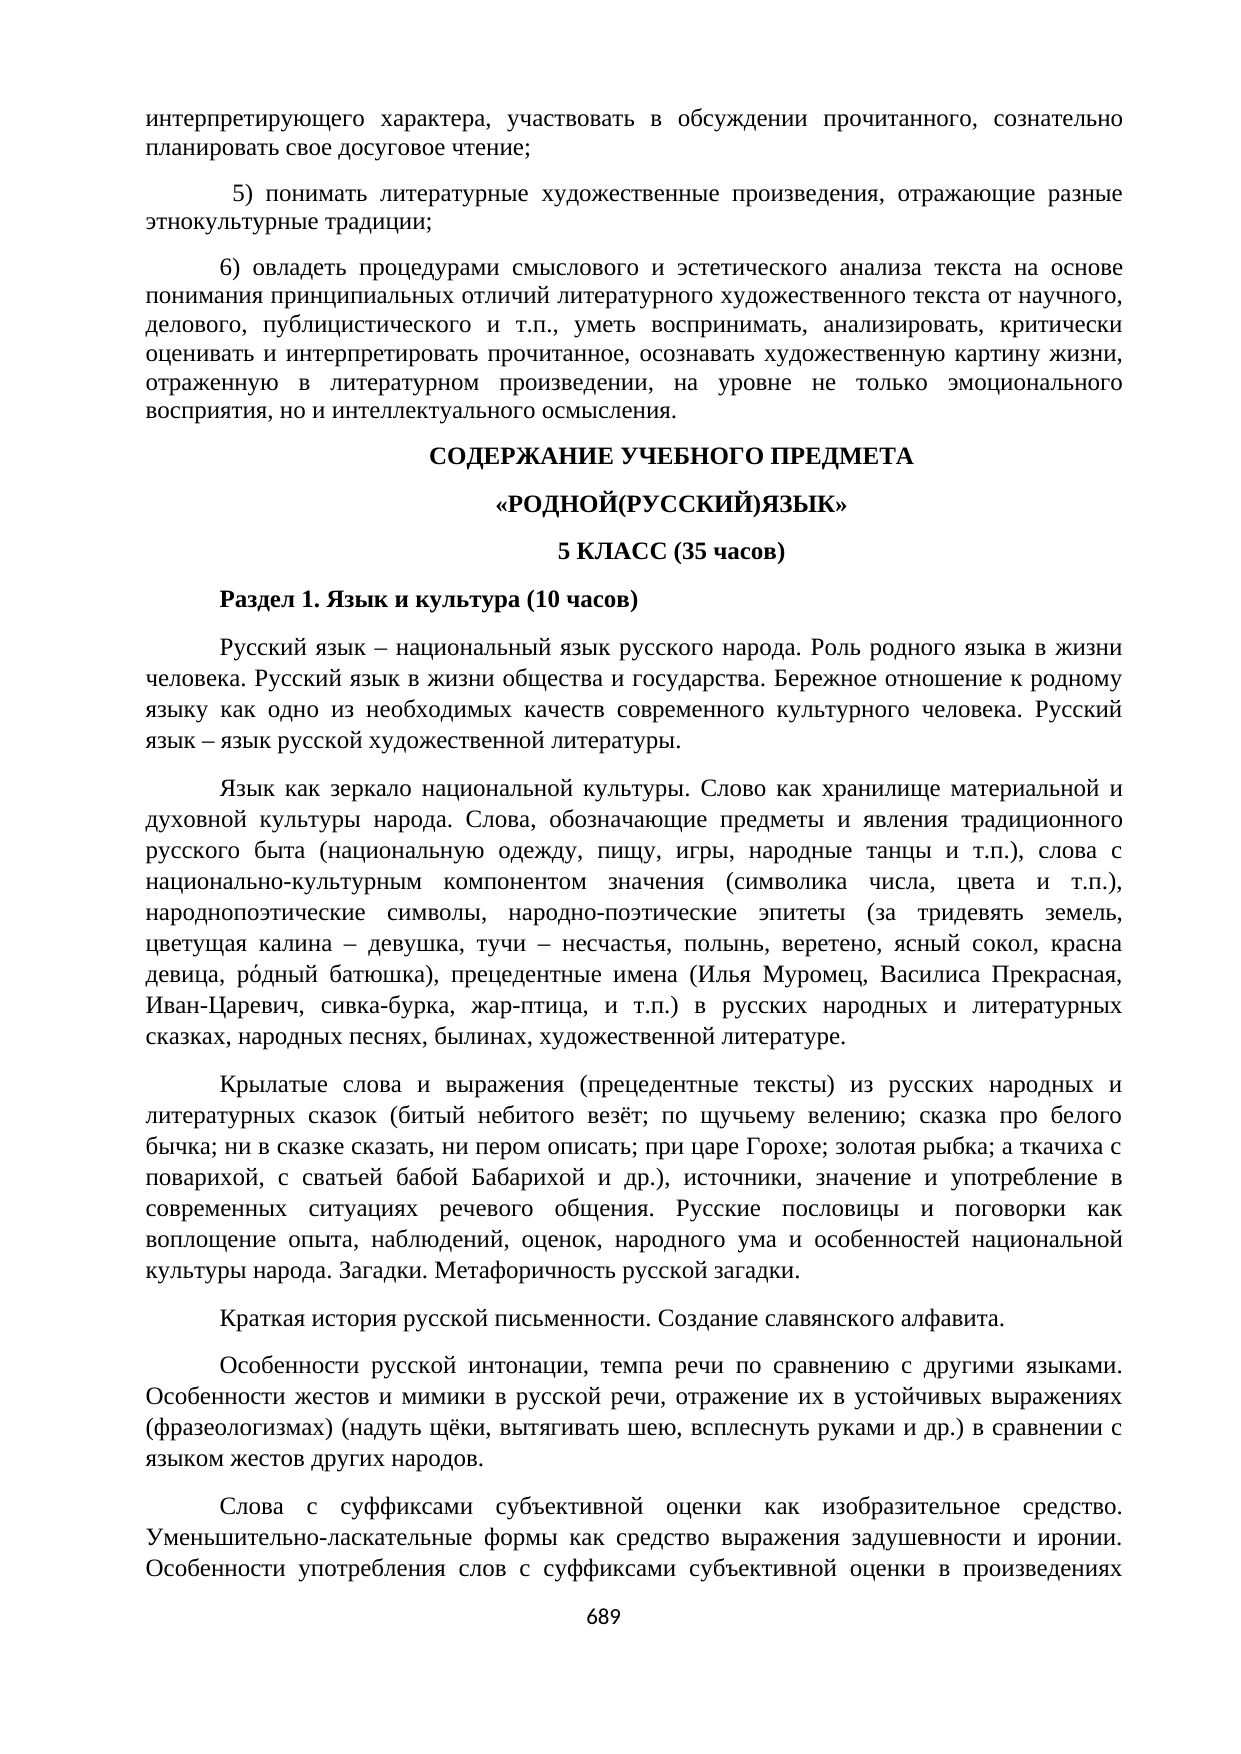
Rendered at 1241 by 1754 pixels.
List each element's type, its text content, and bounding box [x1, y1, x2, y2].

text СОДЕРЖАНИЕ УЧЕБНОГО ПРЕДМЕТА [145, 441, 1124, 470]
text Крылатые слова и выражения (прецедентные тексты) из русских народных и литературных сказок (битый небитого везёт; по щучьему велению; сказка про белого бычка; ни в сказке сказать, ни пером описать; при царе Горохе; золотая рыбка; а ткачиха с поварихой, с сватьей бабой Бабарихой и др.), источники, значение и употребление в современных ситуациях речевого общения. Русские пословицы и поговорки как воплощение опыта, наблюдений, оценок, народного ума и особенностей национальной культуры народа. Загадки. Метафоричность русской загадки. [145, 1069, 1124, 1284]
text «РОДНОЙ(РУССКИЙ)ЯЗЫК» [145, 489, 1124, 517]
text Особенности русской интонации, темпа речи по сравнению с другими языками. Особенности жестов и мимики в русской речи, отражение их в устойчивых выражениях (фразеологизмах) (надуть щёки, вытягивать шею, всплеснуть руками и др.) в сравнении с языком жестов других народов. [145, 1350, 1124, 1472]
text Русский язык – национальный язык русского народа. Роль родного языка в жизни человека. Русский язык в жизни общества и государства. Бережное отношение к родному языку как одно из необходимых качеств современного культурного человека. Русский язык – язык русской художественной литературы. [145, 632, 1124, 754]
text Раздел 1. Язык и культура (10 часов) [145, 584, 1124, 613]
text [145, 103, 1124, 161]
text 6) овладеть процедурами смыслового и эстетического анализа текста на основе понимания принципиальных отличий литературного художественного текста от научного, делового, публицистического и т.п., уметь воспринимать, анализировать, критически оценивать и интерпретировать прочитанное, осознавать художественную картину жизни, отраженную в литературном произведении, на уровне не только эмоционального восприятия, но и интеллектуального осмысления. [145, 252, 1124, 424]
text Язык как зеркало национальной культуры. Слово как хранилище материальной и духовной культуры народа. Слова, обозначающие предметы и явления традиционного русского быта (национальную одежду, пищу, игры, народные танцы и т.п.), слова с национально-культурным компонентом значения (символика числа, цвета и т.п.), народнопоэтические символы, народно-поэтические эпитеты (за тридевять земель, цветущая калина – девушка, тучи – несчастья, полынь, веретено, ясный сокол, красна девица, рόдный батюшка), прецедентные имена (Илья Муромец, Василиса Прекрасная, Иван-Царевич, сивка-бурка, жар-птица, и т.п.) в русских народных и литературных сказках, народных песнях, былинах, художественной литературе. [145, 773, 1124, 1050]
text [145, 1491, 1124, 1582]
text Краткая история русской письменности. Создание славянского алфавита. [145, 1303, 1124, 1331]
text 5 КЛАСС (35 часов) [145, 536, 1124, 565]
text 5) понимать литературные художественные произведения, отражающие разные этнокультурные традиции; [145, 178, 1124, 235]
